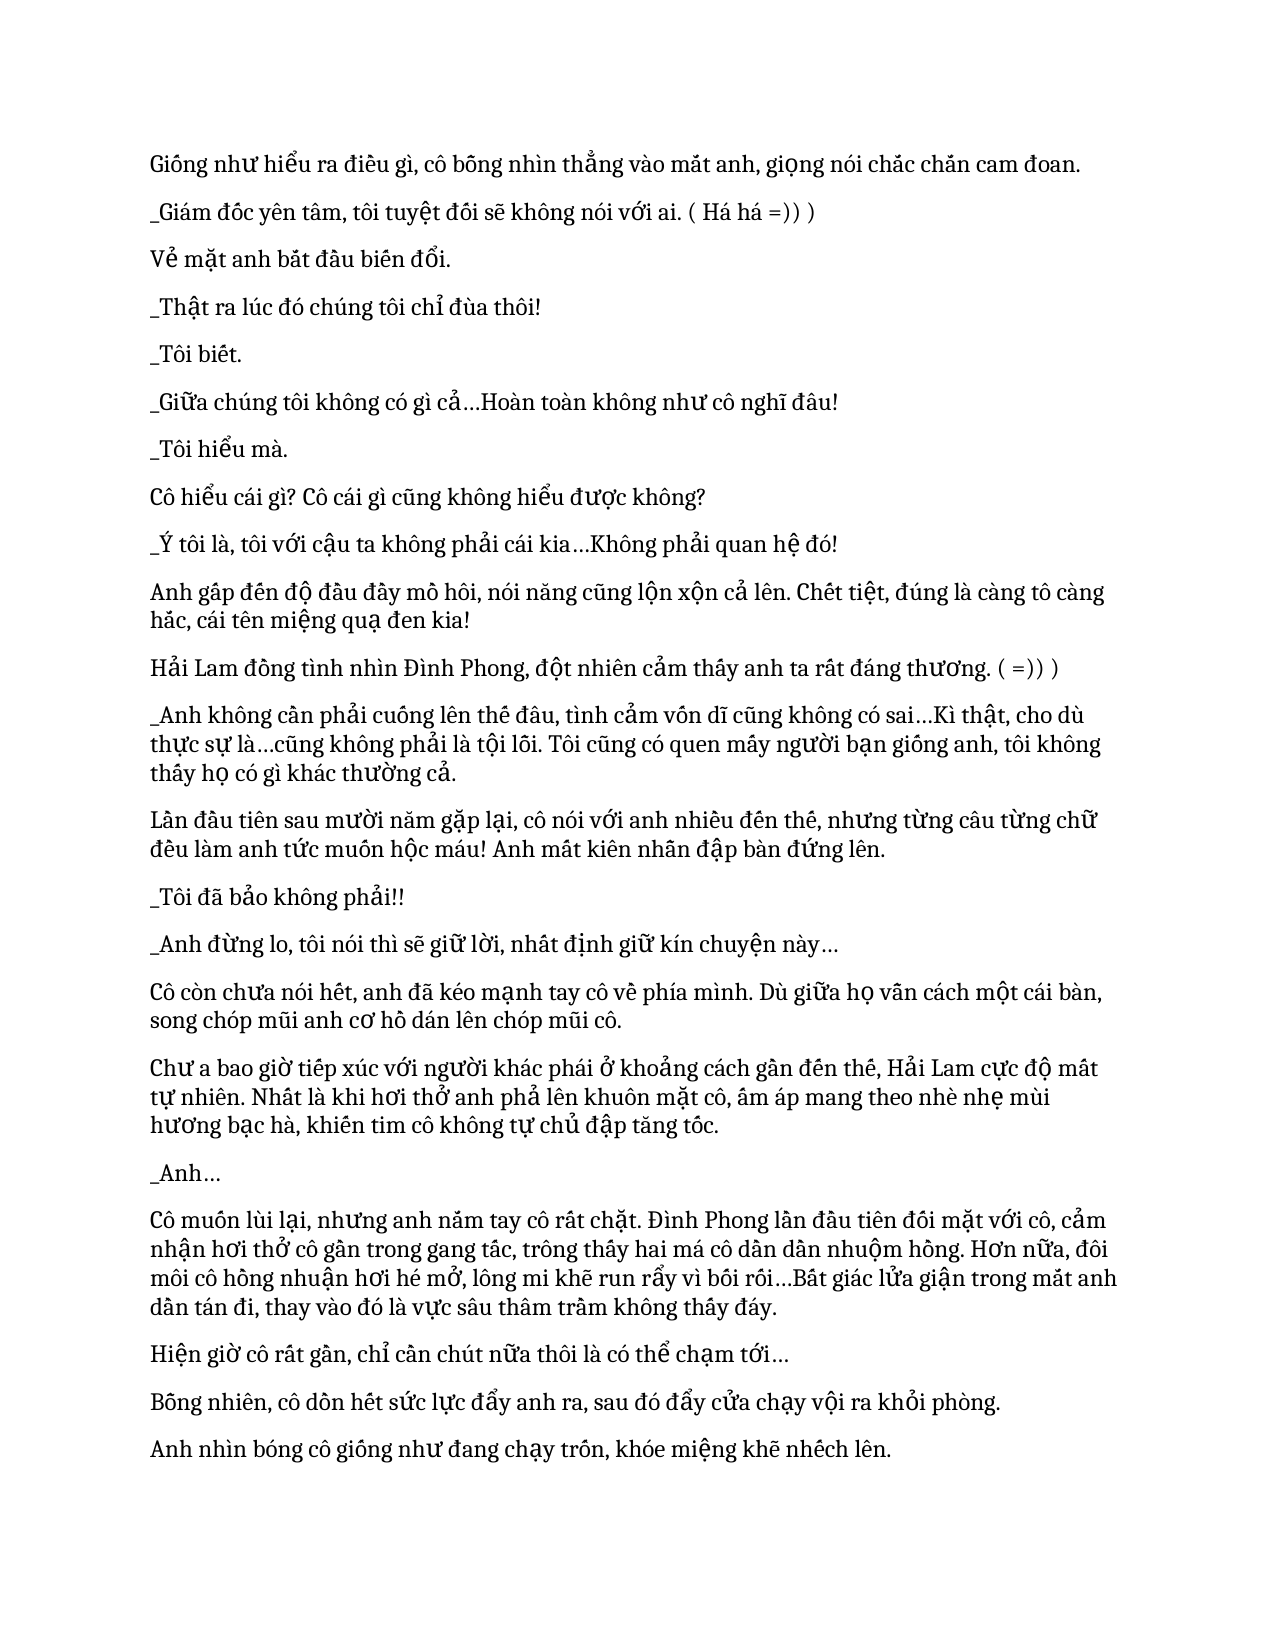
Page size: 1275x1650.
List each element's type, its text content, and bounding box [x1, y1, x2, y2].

text Hải Lam đồng tình nhìn Đình Phong, đột nhiên cảm thấy anh ta rất đáng thương. ( =)) ) [150, 654, 1125, 682]
text _Thật ra lúc đó chúng tôi chỉ đùa thôi! [150, 292, 1125, 321]
text Cô còn chưa nói hết, anh đã kéo mạnh tay cô về phía mình. Dù giữa họ vẫn cách một cái bàn, song chóp mũi anh cơ hồ dán lên chóp mũi cô. [150, 977, 1125, 1035]
text Bỗng nhiên, cô dồn hết sức lực đẩy anh ra, sau đó đẩy cửa chạy vội ra khỏi phòng. [150, 1387, 1125, 1416]
text Anh nhìn bóng cô giống như đang chạy trốn, khóe miệng khẽ nhếch lên. [150, 1435, 1125, 1464]
text _Anh không cần phải cuống lên thế đâu, tình cảm vốn dĩ cũng không có sai…Kì thật, cho dù thực sự là…cũng không phải là tội lỗi. Tôi cũng có quen mấy người bạn giống anh, tôi không thấy họ có gì khác thường cả. [150, 701, 1125, 787]
text _Ý tôi là, tôi với cậu ta không phải cái kia…Không phải quan hệ đó! [150, 530, 1125, 559]
text Hiện giờ cô rất gần, chỉ cần chút nữa thôi là có thể chạm tới… [150, 1340, 1125, 1369]
text _Anh đừng lo, tôi nói thì sẽ giữ lời, nhất định giữ kín chuyện này… [150, 930, 1125, 959]
text _Anh… [150, 1159, 1125, 1187]
text Cô muốn lùi lại, nhưng anh nắm tay cô rất chặt. Đình Phong lần đầu tiên đối mặt với cô, cảm nhận hơi thở cô gần trong gang tấc, trông thấy hai má cô dần dần nhuộm hồng. Hơn nữa, đôi môi cô hồng nhuận hơi hé mở, lông mi khẽ run rẩy vì bối rối…Bất giác lửa giận trong mắt anh dần tán đi, thay vào đó là vực sâu thâm trầm không thấy đáy. [150, 1206, 1125, 1321]
text Cô hiểu cái gì? Cô cái gì cũng không hiểu được không? [150, 482, 1125, 511]
text _Tôi biết. [150, 340, 1125, 369]
text _Tôi đã bảo không phải!! [150, 882, 1125, 911]
text Anh gấp đến độ đầu đầy mồ hôi, nói năng cũng lộn xộn cả lên. Chết tiệt, đúng là càng tô càng hắc, cái tên miệng quạ đen kia! [150, 577, 1125, 635]
text _Tôi hiểu mà. [150, 435, 1125, 464]
text _Giám đốc yên tâm, tôi tuyệt đối sẽ không nói với ai. ( Há há =)) ) [150, 197, 1125, 226]
text Giống như hiểu ra điều gì, cô bỗng nhìn thẳng vào mắt anh, giọng nói chắc chắn cam đoan. [150, 150, 1125, 179]
text Chư a bao giờ tiếp xúc với người khác phái ở khoảng cách gần đến thế, Hải Lam cực độ mất tự nhiên. Nhất là khi hơi thở anh phả lên khuôn mặt cô, ấm áp mang theo nhè nhẹ mùi hương bạc hà, khiến tim cô không tự chủ đập tăng tốc. [150, 1054, 1125, 1140]
text Lần đầu tiên sau mười năm gặp lại, cô nói với anh nhiều đến thế, nhưng từng câu từng chữ đều làm anh tức muốn hộc máu! Anh mất kiên nhẫn đập bàn đứng lên. [150, 806, 1125, 864]
text Vẻ mặt anh bắt đầu biến đổi. [150, 245, 1125, 274]
text _Giữa chúng tôi không có gì cả…Hoàn toàn không như cô nghĩ đâu! [150, 387, 1125, 416]
